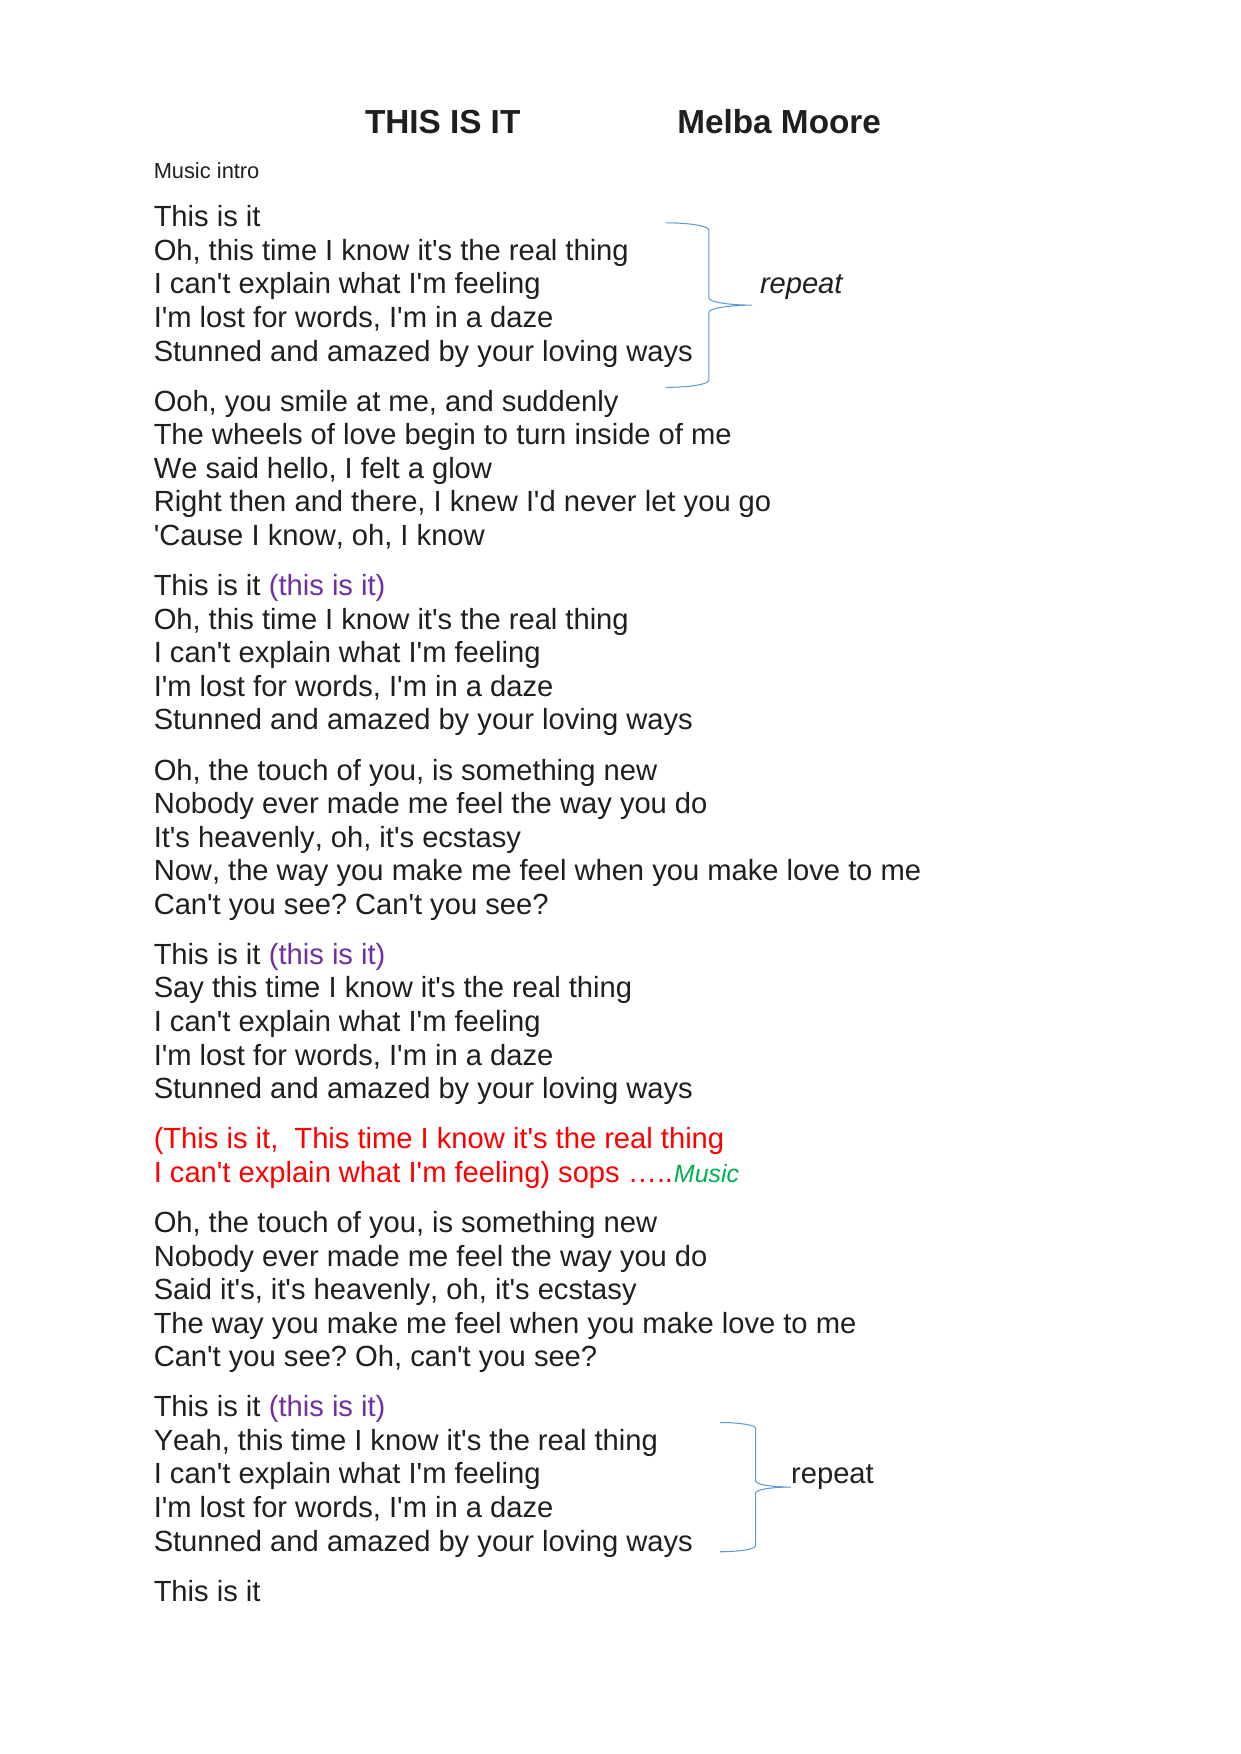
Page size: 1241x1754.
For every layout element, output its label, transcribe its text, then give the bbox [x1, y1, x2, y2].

text Ooh, you smile at me, and suddenly The wheels of love begin to turn inside of me We said hello, I felt a glow Right then and there, I knew I'd never let you go 'Cause I know, oh, I know [153, 384, 1092, 551]
text Oh, the touch of you, is something new Nobody ever made me feel the way you do It's heavenly, oh, it's ecstasy Now, the way you make me feel when you make love to me Can't you see? Can't you see? [153, 752, 1092, 920]
text (This is it, This time I know it's the real thing I can't explain what I'm feeling) sops …..Music [153, 1121, 1092, 1188]
text THIS IS IT Melba Moore [153, 102, 1092, 141]
text This is it [153, 1574, 1092, 1607]
text This is it (this is it) Oh, this time I know it's the real thing I can't explain what I'm feeling I'm lost for words, I'm in a daze Stunned and amazed by your loving ways [153, 568, 1092, 736]
text This is it Oh, this time I know it's the real thing I can't explain what I'm feeling repeat I'm lost for words, I'm in a daze Stunned and amazed by your loving ways [153, 199, 1092, 367]
text Music intro [153, 157, 1092, 183]
text This is it (this is it) Yeah, this time I know it's the real thing I can't explain what I'm feeling repeat I'm lost for words, I'm in a daze Stunned and amazed by your loving ways [153, 1389, 1092, 1557]
text This is it (this is it) Say this time I know it's the real thing I can't explain what I'm feeling I'm lost for words, I'm in a daze Stunned and amazed by your loving ways [153, 937, 1092, 1104]
text Oh, the touch of you, is something new Nobody ever made me feel the way you do Said it's, it's heavenly, oh, it's ecstasy The way you make me feel when you make love to me Can't you see? Oh, can't you see? [153, 1205, 1092, 1373]
